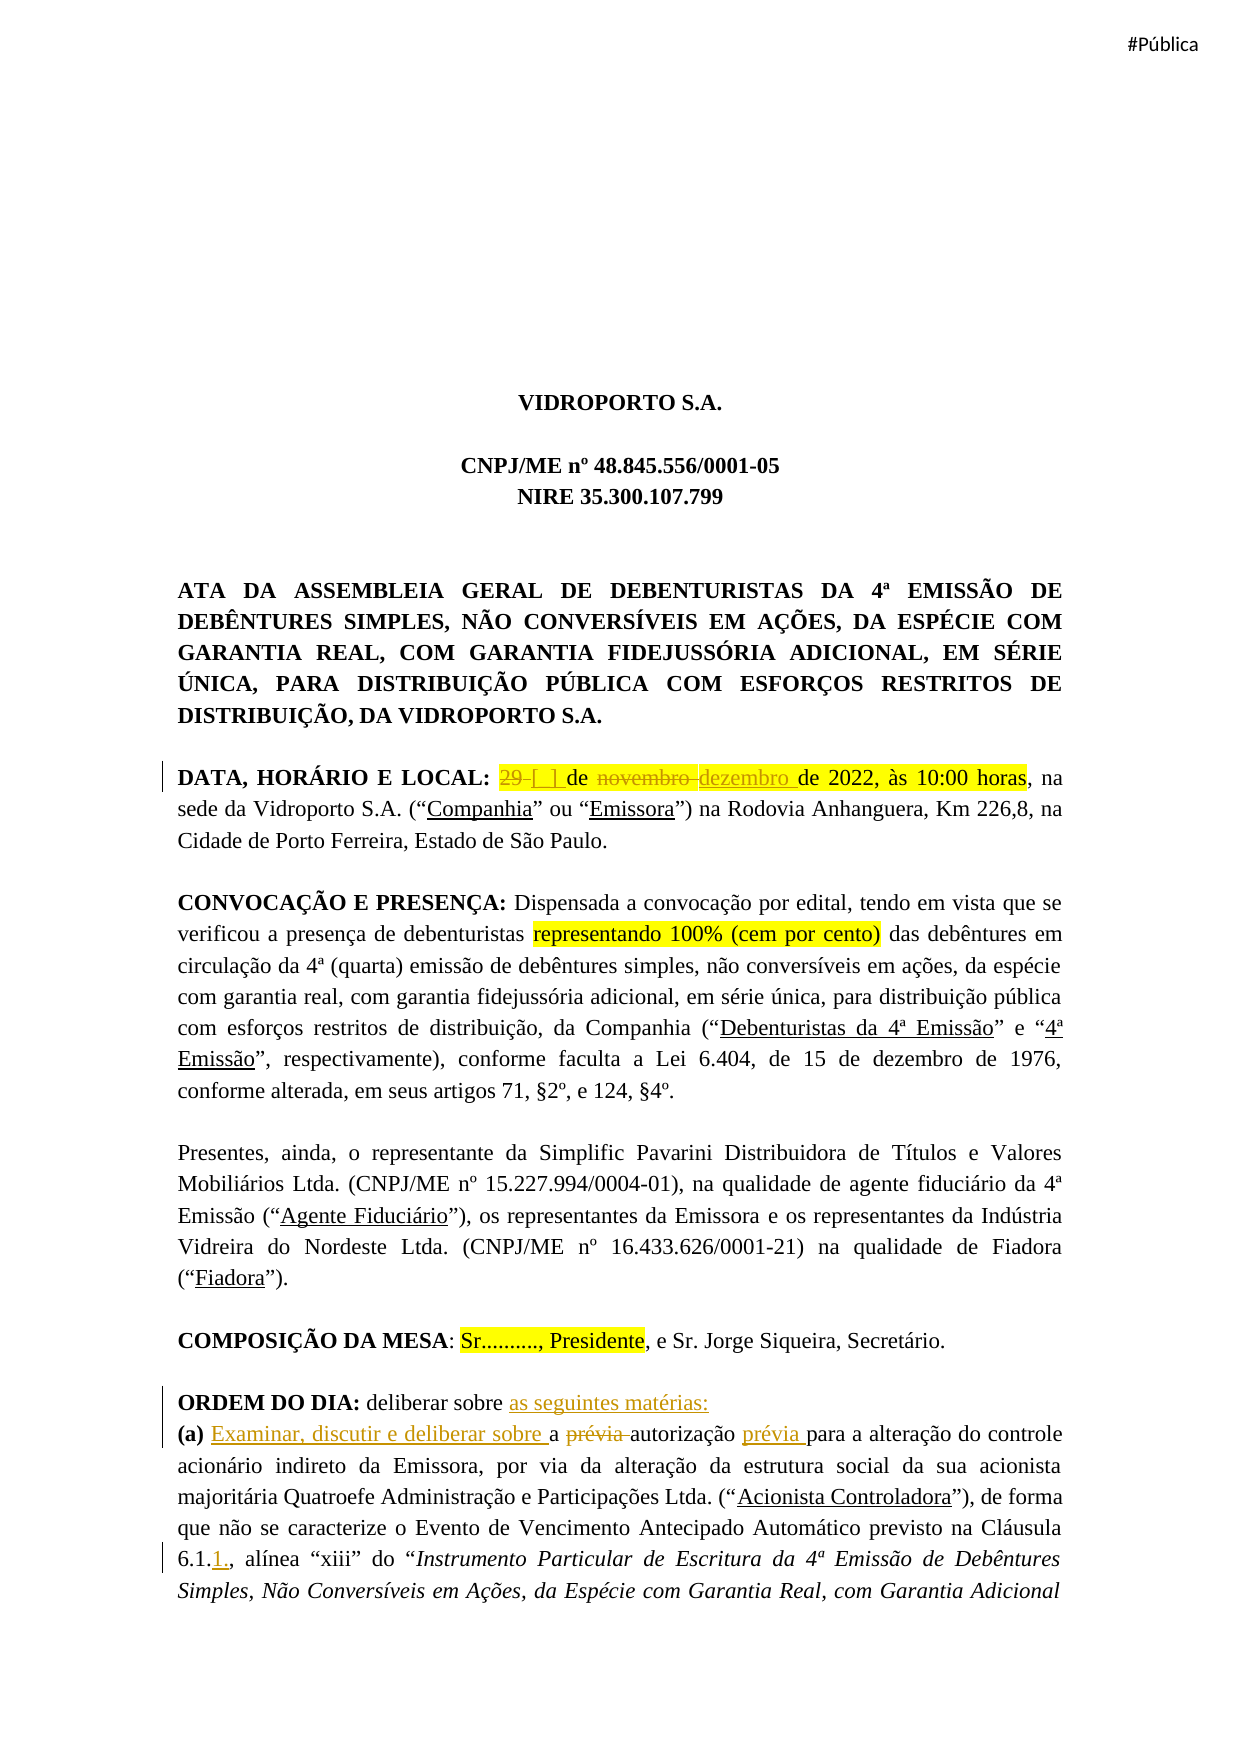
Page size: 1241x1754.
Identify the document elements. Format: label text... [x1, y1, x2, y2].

text CNPJ/ME nº 48.845.556/0001-05 [177, 448, 1063, 479]
text ORDEM DO DIA: deliberar sobre [177, 1386, 1063, 1417]
text CONVOCAÇÃO E PRESENÇA: Dispensada a convocação por edital, tendo em vista que se verificou a presença de debenturistas representando 100% (cem por cento) das debêntures em circulação da 4ª (quarta) emissão de debêntures simples, não conversíveis em ações, da espécie com garantia real, com garantia fidejussória adicional, em série única, para distribuição pública com esforços restritos de distribuição, da Companhia (“Debenturistas da 4ª Emissão” e “4ª Emissão”, respectivamente), conforme faculta a Lei 6.404, de 15 de dezembro de 1976, conforme alterada, em seus artigos 71, §2º, e 124, §4º. [177, 886, 1063, 1104]
text ATA DA ASSEMBLEIA GERAL DE DEBENTURISTAS DA 4ª EMISSÃO DE DEBÊNTURES SIMPLES, NÃO CONVERSÍVEIS EM AÇÕES, DA ESPÉCIE COM GARANTIA REAL, COM GARANTIA FIDEJUSSÓRIA ADICIONAL, EM SÉRIE ÚNICA, PARA DISTRIBUIÇÃO PÚBLICA COM ESFORÇOS RESTRITOS DE DISTRIBUIÇÃO, DA VIDROPORTO S.A. [177, 573, 1063, 729]
text Presentes, ainda, o representante da Simplific Pavarini Distribuidora de Títulos e Valores Mobiliários Ltda. (CNPJ/ME nº 15.227.994/0004-01), na qualidade de agente fiduciário da 4ª Emissão (“Agente Fiduciário”), os representantes da Emissora e os representantes da Indústria Vidreira do Nordeste Ltda. (CNPJ/ME nº 16.433.626/0001-21) na qualidade de Fiadora (“Fiadora”). [177, 1136, 1063, 1292]
text COMPOSIÇÃO DA MESA: Sr.........., Presidente, e Sr. Jorge Siqueira, Secretário. [177, 1323, 1063, 1354]
text DATA, HORÁRIO E LOCAL: de de 2022, às 10:00 horas, na sede da Vidroporto S.A. (“Companhia” ou “Emissora”) na Rodovia Anhanguera, Km 226,8, na Cidade de Porto Ferreira, Estado de São Paulo. [177, 761, 1063, 854]
text NIRE 35.300.107.799 [177, 479, 1063, 511]
text VIDROPORTO S.A. [177, 386, 1063, 417]
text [177, 1417, 1063, 1604]
